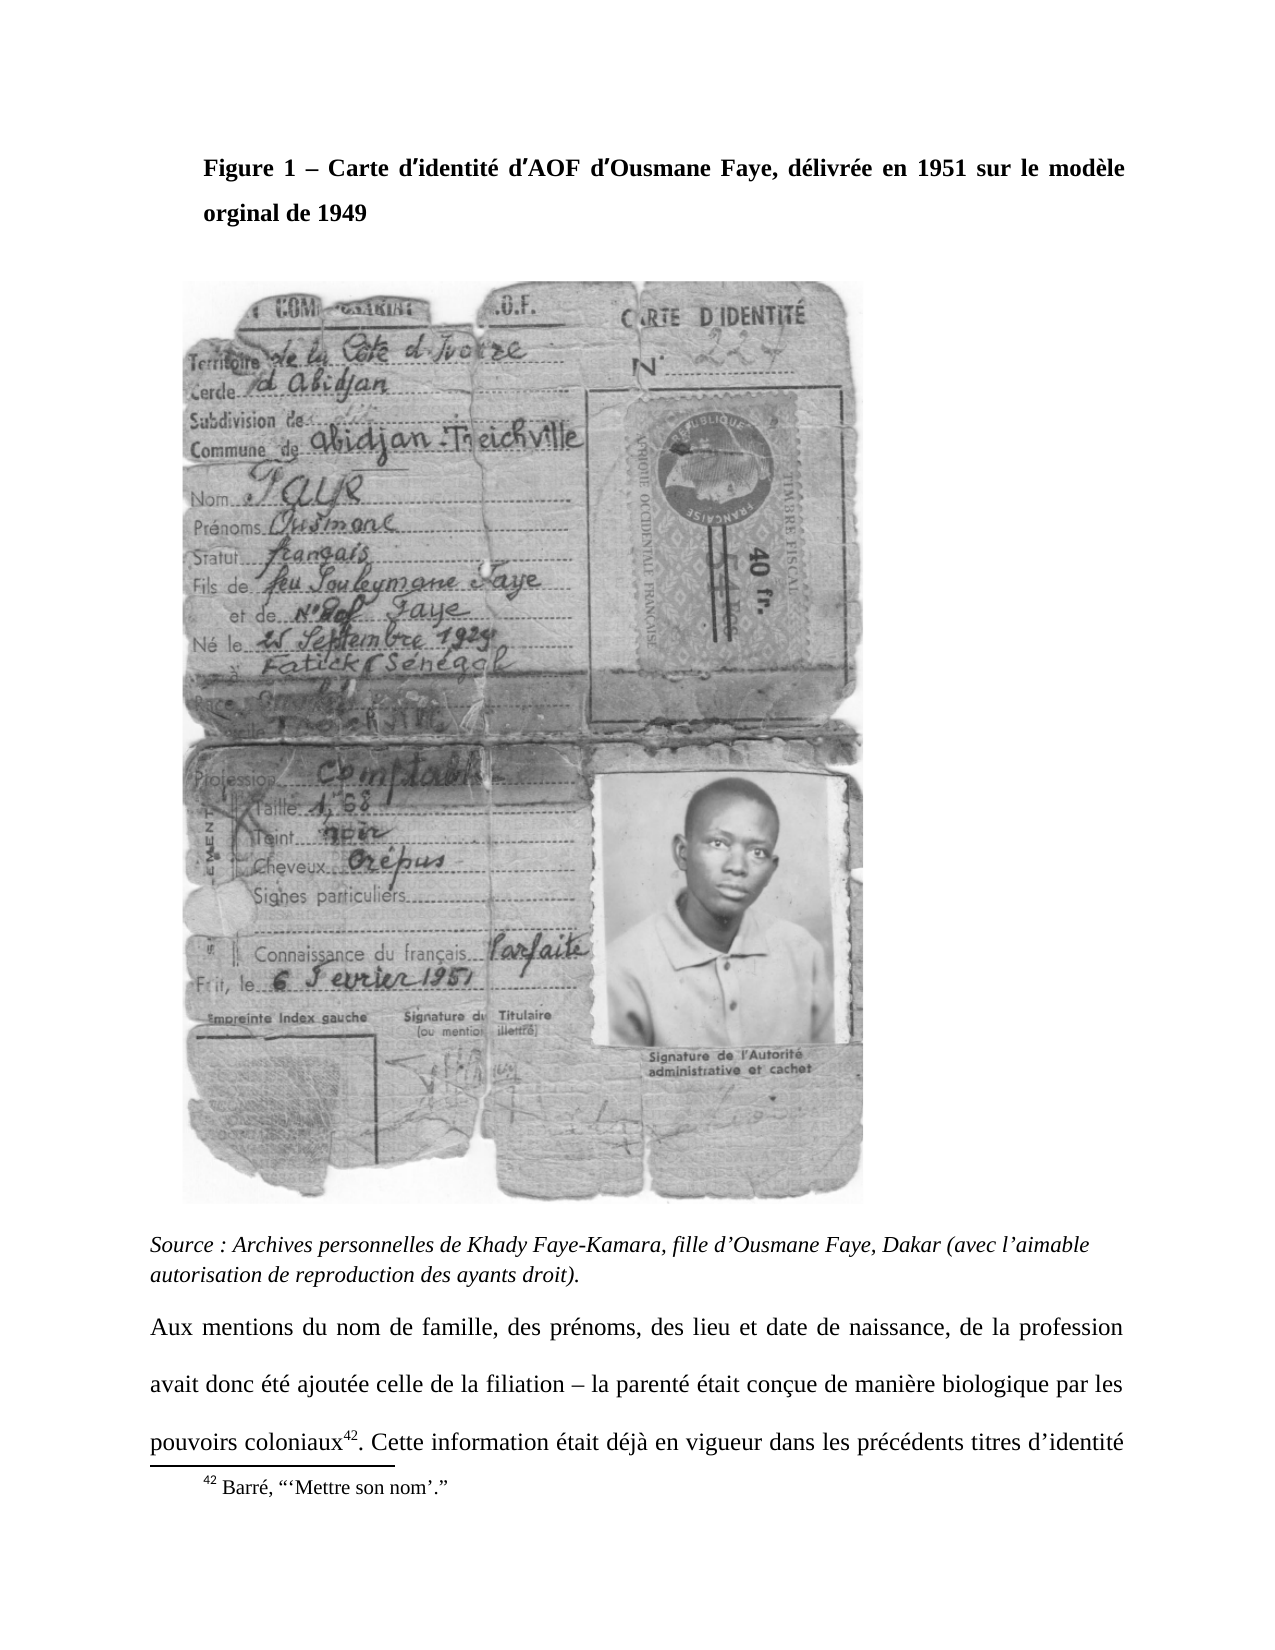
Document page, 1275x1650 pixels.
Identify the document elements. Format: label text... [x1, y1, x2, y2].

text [150, 1312, 1125, 1456]
text Source : Archives personnelles de Khady Faye-Kamara, fille d’Ousmane Faye, Dakar (avec l’aimable autorisation de reproduction des ayants droit). [150, 1231, 1125, 1287]
text Figure 1 – Carte d’identité d’AOF d’Ousmane Faye, délivrée en 1951 sur le modèle orginal de 1949 [203, 150, 1125, 227]
